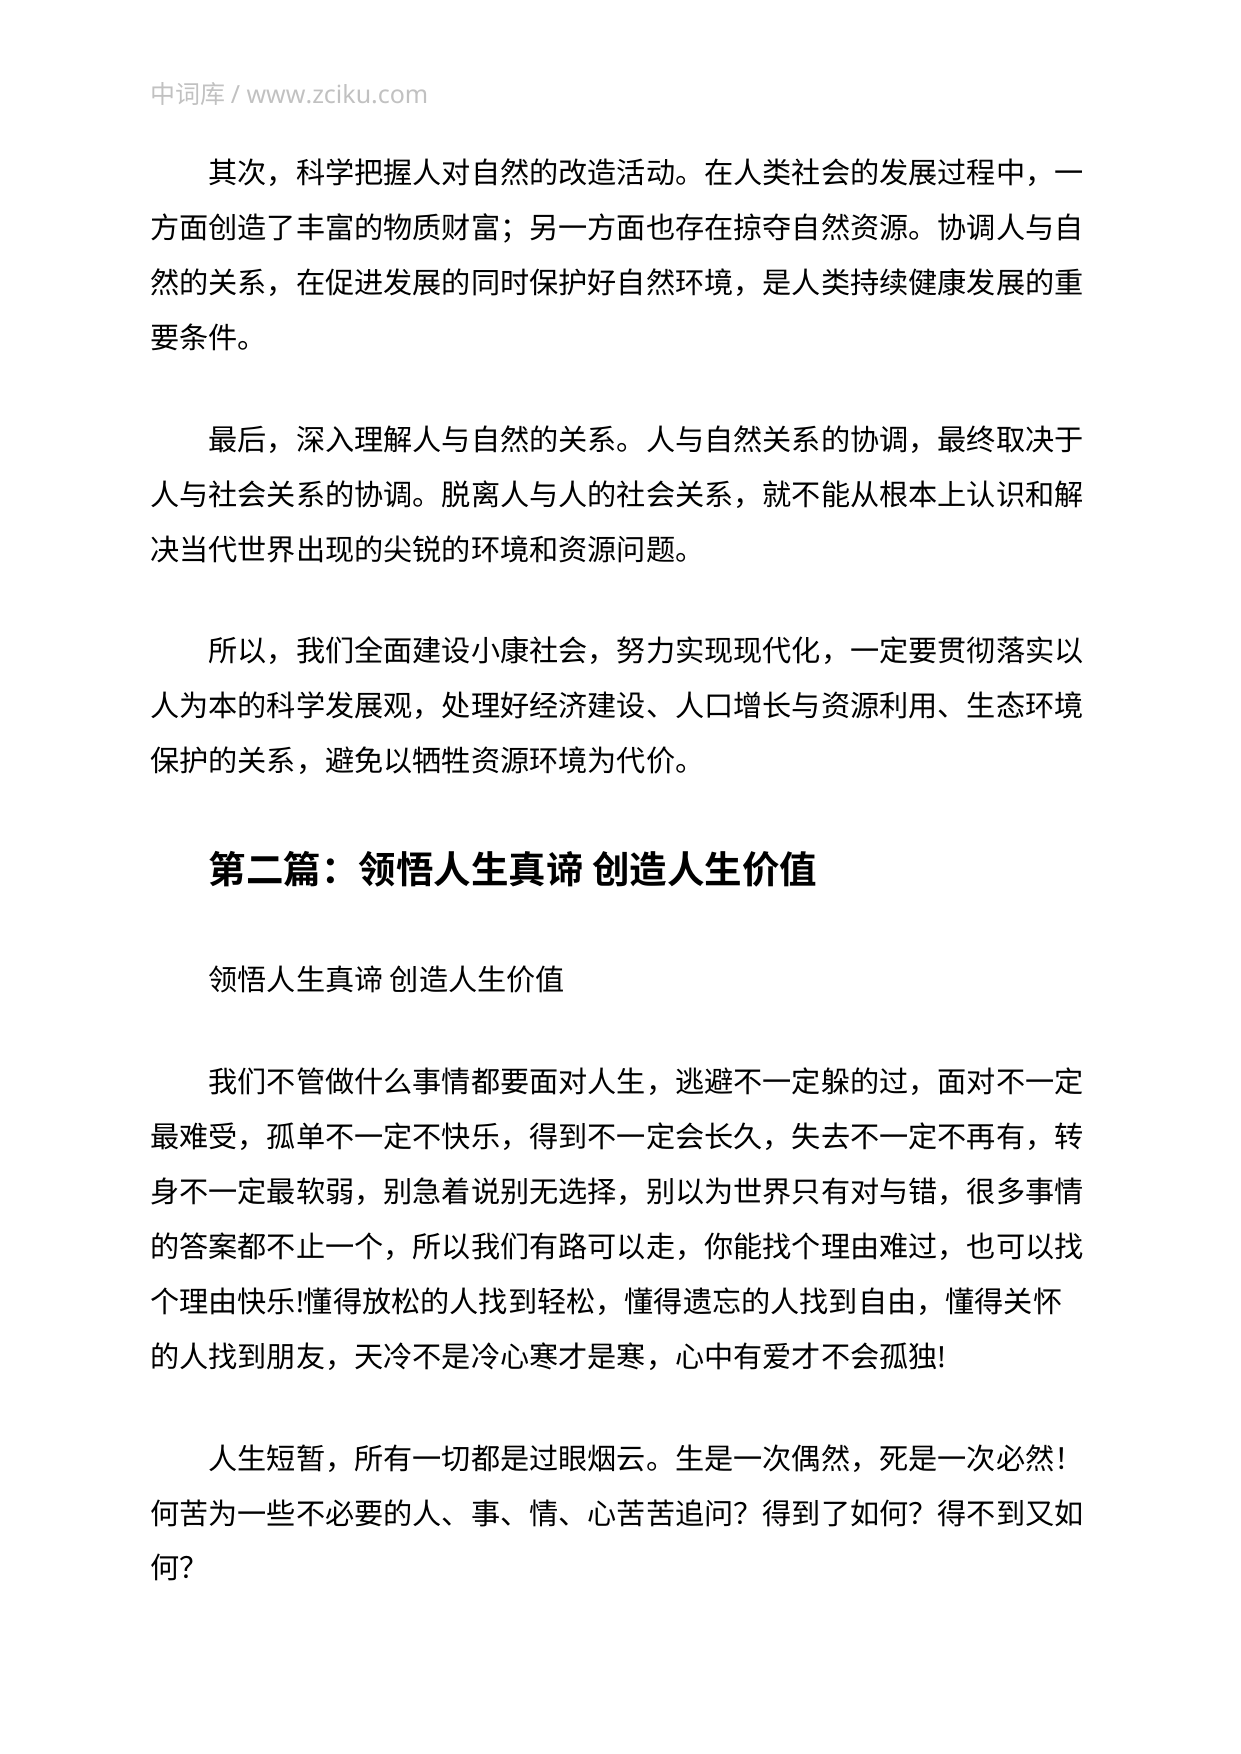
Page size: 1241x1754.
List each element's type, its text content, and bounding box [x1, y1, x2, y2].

text 人生短暂，所有一切都是过眼烟云。生是一次偶然，死是一次必然！何苦为一些不必要的人、事、情、心苦苦追问？得到了如何？得不到又如何？ [150, 1435, 1090, 1587]
text 最后，深入理解人与自然的关系。人与自然关系的协调，最终取决于人与社会关系的协调。脱离人与人的社会关系，就不能从根本上认识和解决当代世界出现的尖锐的环境和资源问题。 [150, 416, 1090, 568]
text 所以，我们全面建设小康社会，努力实现现代化，一定要贯彻落实以人为本的科学发展观，处理好经济建设、人口增长与资源利用、生态环境保护的关系，避免以牺牲资源环境为代价。 [150, 628, 1090, 780]
text 我们不管做什么事情都要面对人生，逃避不一定躲的过，面对不一定最难受，孤单不一定不快乐，得到不一定会长久，失去不一定不再有，转身不一定最软弱，别急着说别无选择，别以为世界只有对与错，很多事情的答案都不止一个，所以我们有路可以走，你能找个理由难过，也可以找个理由快乐!懂得放松的人找到轻松，懂得遗忘的人找到自由，懂得关怀的人找到朋友，天冷不是冷心寒才是寒，心中有爱才不会孤独! [150, 1059, 1090, 1376]
text 其次，科学把握人对自然的改造活动。在人类社会的发展过程中，一方面创造了丰富的物质财富；另一方面也存在掠夺自然资源。协调人与自然的关系，在促进发展的同时保护好自然环境，是人类持续健康发展的重要条件。 [150, 150, 1090, 357]
text 第二篇：领悟人生真谛 创造人生价值 [150, 839, 1090, 894]
text 领悟人生真谛 创造人生价值 [150, 957, 1090, 999]
